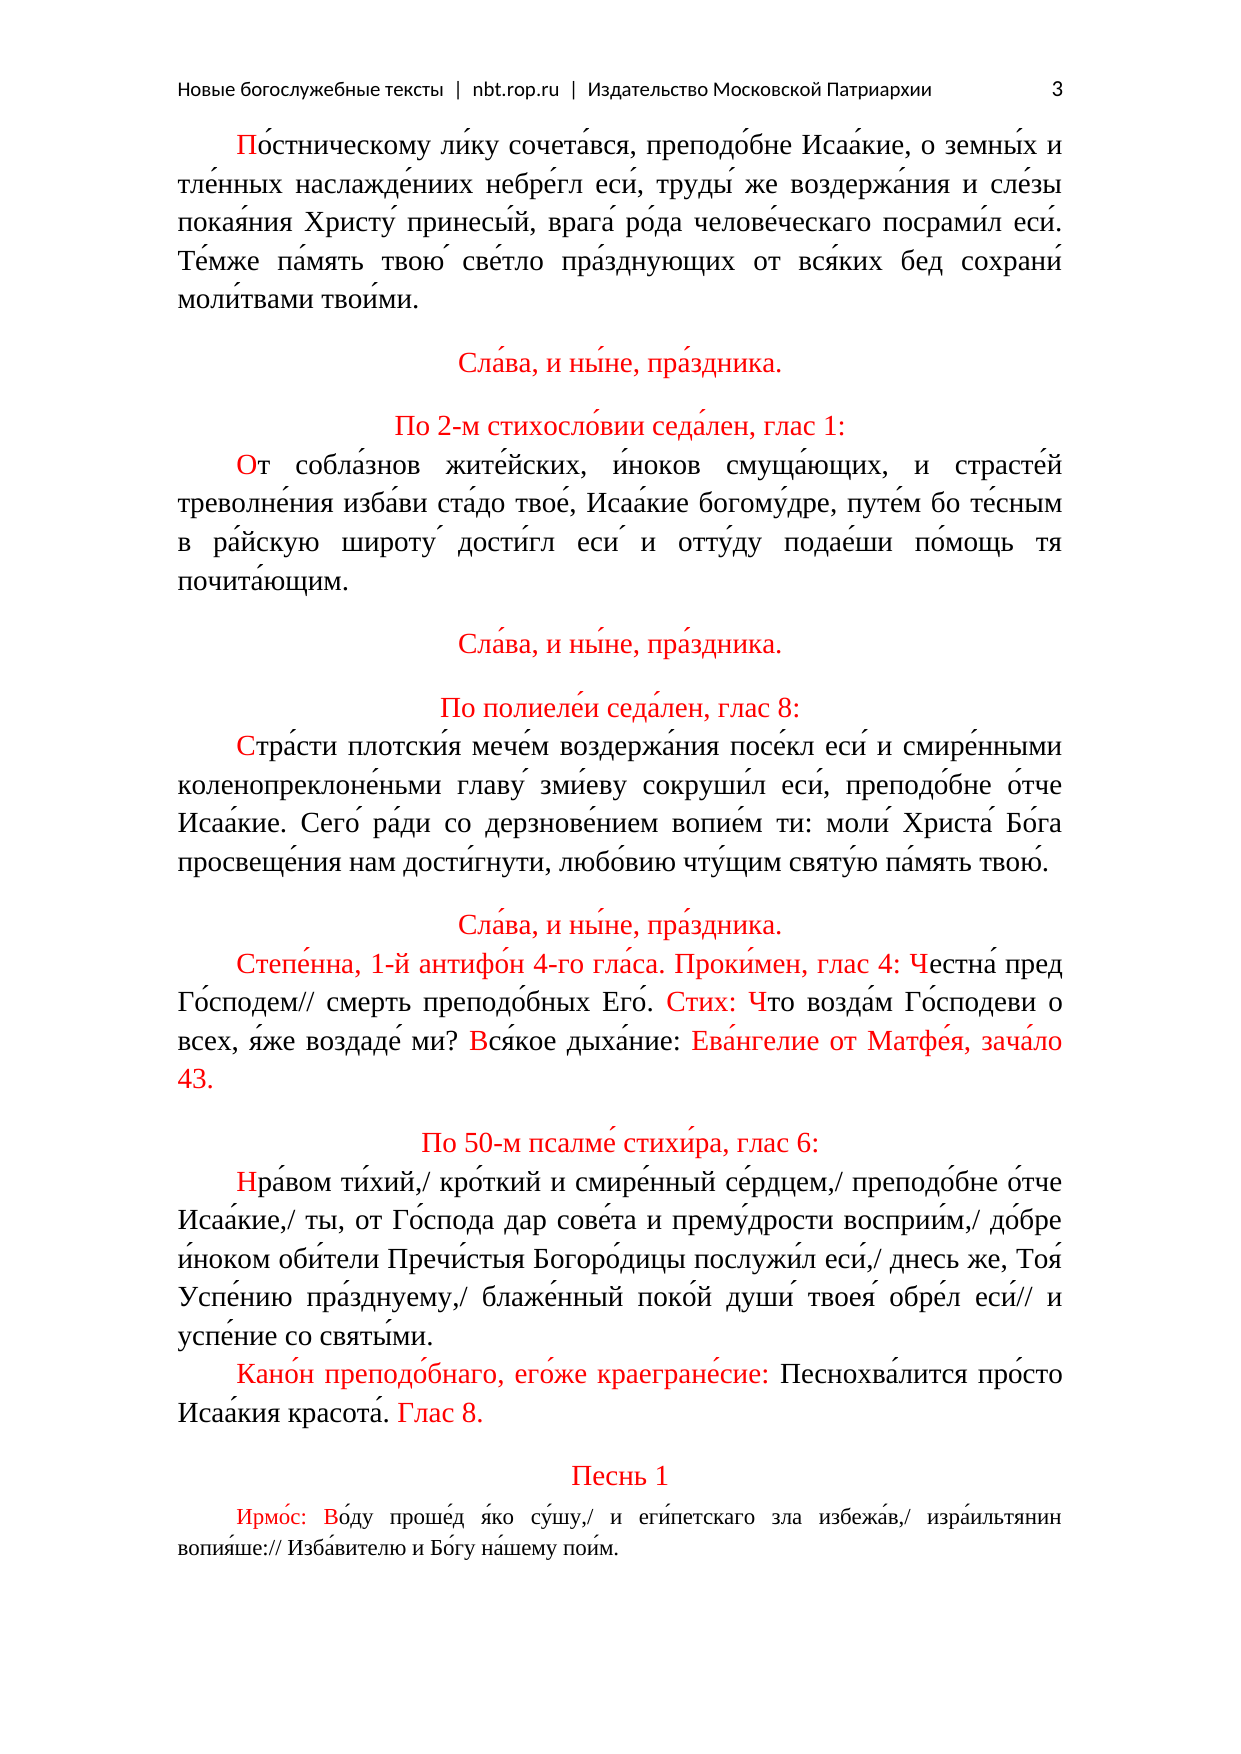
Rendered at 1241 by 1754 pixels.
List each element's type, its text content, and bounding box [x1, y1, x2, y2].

text Стра́сти плотски́я мече́м воздержа́ния посе́кл еси́ и смире́нными коленопреклоне́ньми главу́ зми́еву сокруши́л еси́, преподо́бне о́тче Исаа́кие. Сего́ ра́ди со дерзнове́нием вопие́м ти: моли́ Христа́ Бо́га просвеще́ния нам дости́гнути, любо́вию чту́щим святу́ю па́мять твою́. [177, 728, 1063, 877]
text Сла́ва, и ны́не, пра́здника. [177, 907, 1063, 941]
text Нра́вом ти́хий,/ кро́ткий и смире́нный се́рдцем,/ преподо́бне о́тче Исаа́кие,/ ты, от Го́спода дар сове́та и прему́дрости восприи́м,/ до́бре и́ноком оби́тели Пречи́стыя Богоро́дицы послужи́л еси́,/ днесь же, Тоя́ Успе́нию пра́зднуему,/ блаже́нный поко́й души́ твоея́ обре́л еси́// и успе́ние со святы́ми. [177, 1164, 1063, 1351]
text По 50-м псалме́ стихи́ра, глас 6: [177, 1125, 1063, 1159]
text Песнь 1 [177, 1458, 1063, 1492]
text От собла́знов жите́йских, и́ноков смуща́ющих, и страсте́й треволне́ния изба́ви ста́до твое́, Исаа́кие богому́дре, путе́м бо те́сным в ра́йскую широту́ дости́гл еси́ и отту́ду подае́ши по́мощь тя почита́ющим. [177, 447, 1063, 596]
text По 2-м стихосло́вии седа́лен, глас 1: [177, 408, 1063, 442]
text Степе́нна, 1-й антифо́н 4-го гла́са. Проки́мен, глас 4: Честна́ пред Го́сподем// смерть преподо́бных Его́. Стих: Что возда́м Го́сподеви о всех, я́же воздаде́ ми? Вся́кое дыха́ние: Ева́нгелие от Матфе́я, зача́ло 43. [177, 946, 1063, 1095]
text Сла́ва, и ны́не, пра́здника. [177, 626, 1063, 660]
text Кано́н преподо́бнаго, его́же краегране́сие: Песнохва́лится про́сто Исаа́кия красота́. Глас 8. [177, 1356, 1063, 1428]
text Ирмо́с: Во́ду проше́д я́ко су́шу,/ и еги́петскаго зла избежа́в,/ изра́ильтянин вопия́ше:// Изба́вителю и Бо́гу на́шему пои́м. [177, 1503, 1063, 1560]
text Сла́ва, и ны́не, пра́здника. [177, 345, 1063, 378]
text По́стническому ли́ку сочета́вся, преподо́бне Исаа́кие, о земны́х и тле́нных наслажде́ниих небре́гл еси́, труды́ же воздержа́ния и сле́зы покая́ния Христу́ принесы́й, врага́ ро́да челове́ческаго посрами́л еси́. Те́мже па́мять твою́ све́тло пра́зднующих от вся́ких бед сохрани́ моли́твами твои́ми. [177, 127, 1063, 315]
text По полиеле́и седа́лен, глас 8: [177, 690, 1063, 723]
